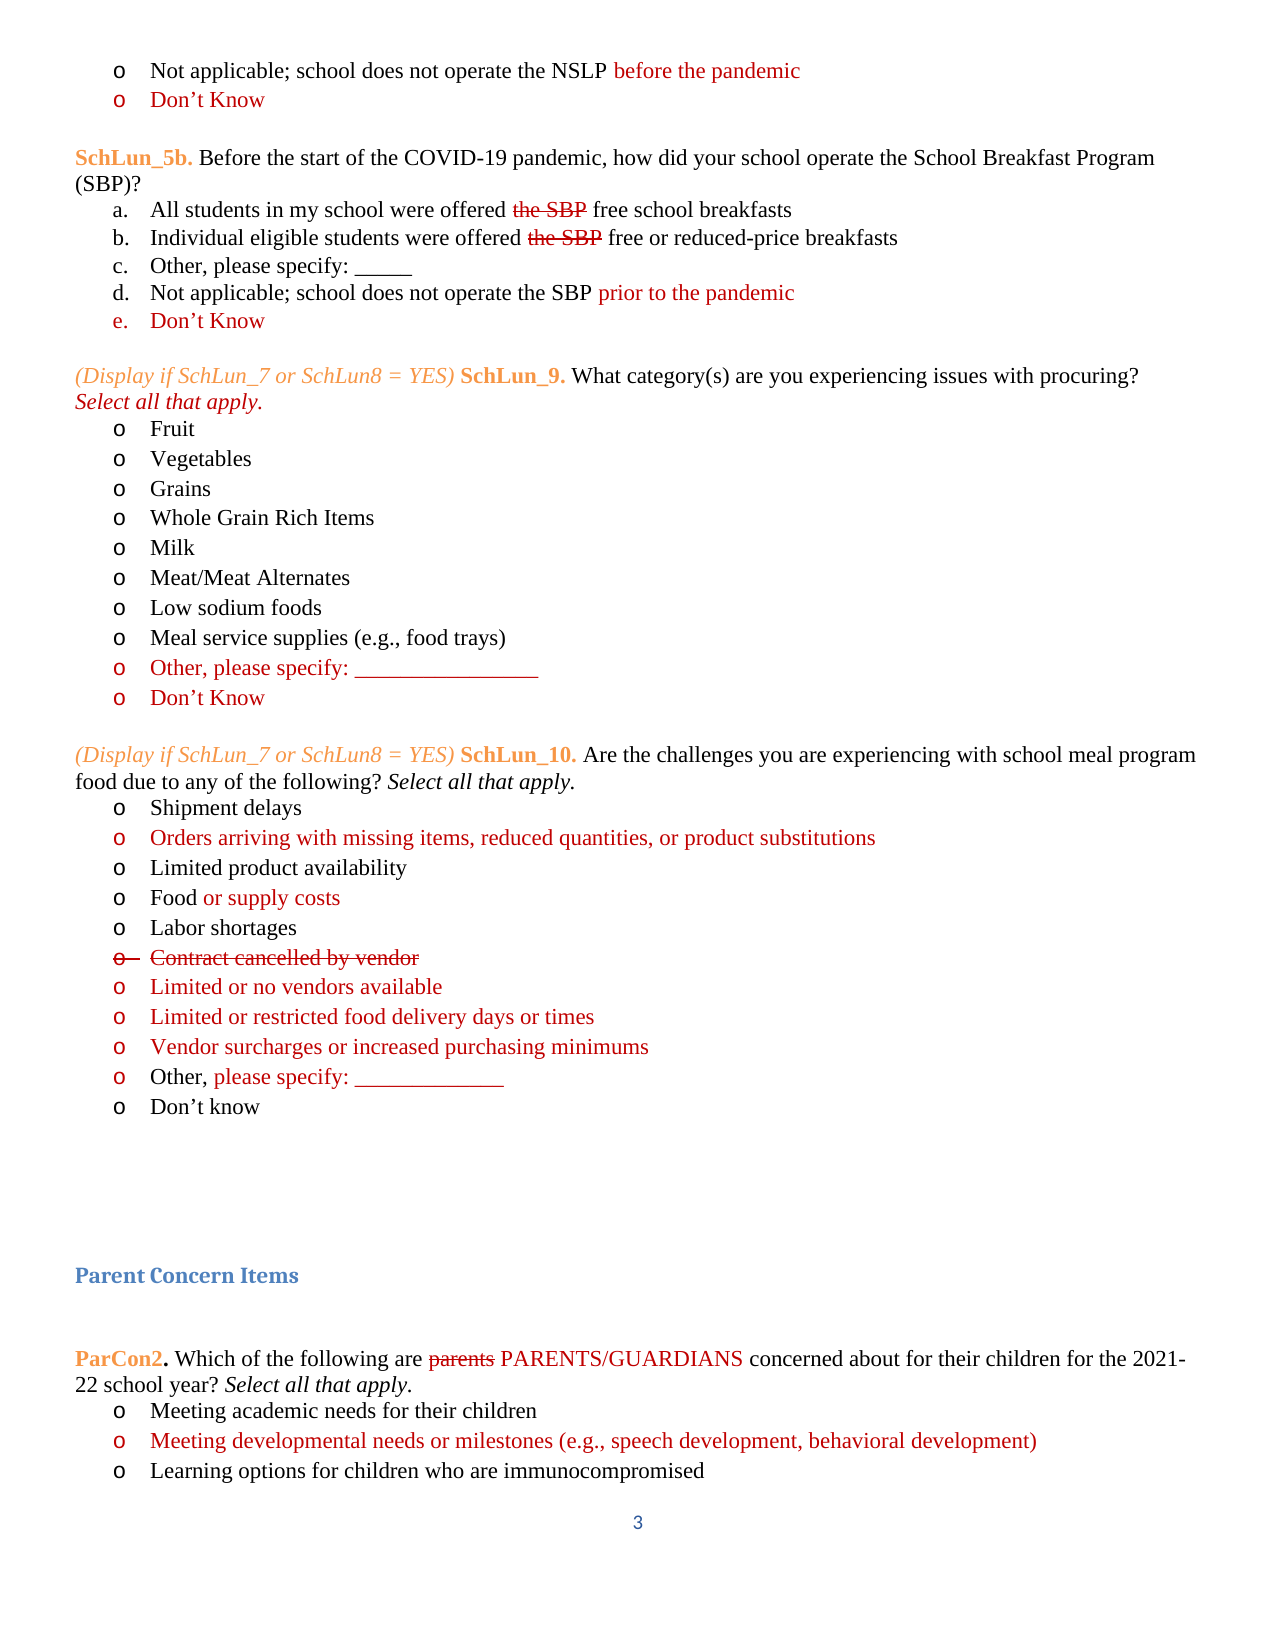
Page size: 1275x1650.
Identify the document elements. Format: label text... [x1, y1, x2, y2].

list Meeting academic needs for their children [112, 1397, 1200, 1426]
list Other, please specify: _____________ [112, 1063, 1200, 1091]
list Individual eligible students were offered the SBP free or reduced-price breakfasts [112, 224, 1200, 250]
list Not applicable; school does not operate the SBP prior to the pandemic [112, 279, 1200, 306]
list Contract cancelled by vendor [112, 943, 1200, 972]
list Limited product availability [112, 854, 1200, 882]
list Labor shortages [112, 914, 1200, 942]
list Don’t Know [112, 87, 1200, 115]
list Low sodium foods [112, 594, 1200, 622]
list Limited or restricted food delivery days or times [112, 1003, 1200, 1032]
list Food or supply costs [112, 884, 1200, 912]
list Limited or no vendors available [112, 973, 1200, 1002]
list Grains [112, 474, 1200, 503]
list Orders arriving with missing items, reduced quantities, or product substitutions [112, 824, 1200, 852]
text (Display if SchLun_7 or SchLun8 = YES) SchLun_10. Are the challenges you are experiencing with school meal program food due to any of the following? Select all that apply. [75, 741, 1200, 794]
list Other, please specify: _____ [112, 252, 1200, 278]
list Shipment delays [112, 794, 1200, 822]
list Whole Grain Rich Items [112, 504, 1200, 533]
text SchLun_5b. Before the start of the COVID-19 pandemic, how did your school operate the School Breakfast Program (SBP)? [75, 144, 1200, 196]
list Don’t Know [112, 684, 1200, 712]
list Vegetables [112, 445, 1200, 473]
text ParCon2. Which of the following are parents PARENTS/GUARDIANS concerned about for their children for the 2021-22 school year? Select all that apply. [75, 1345, 1200, 1397]
list Don’t Know [112, 307, 1200, 333]
list Don’t know [112, 1093, 1200, 1121]
subtitle Parent Concern Items [75, 1262, 1200, 1289]
list Meeting developmental needs or milestones (e.g., speech development, behavioral development) [112, 1427, 1200, 1456]
list Meat/Meat Alternates [112, 564, 1200, 592]
list Vendor surcharges or increased purchasing minimums [112, 1033, 1200, 1061]
list Meal service supplies (e.g., food trays) [112, 624, 1200, 652]
list Learning options for children who are immunocompromised [112, 1457, 1200, 1485]
list Other, please specify: ________________ [112, 654, 1200, 682]
list Milk [112, 534, 1200, 563]
list Fruit [112, 415, 1200, 443]
list Not applicable; school does not operate the NSLP before the pandemic [112, 57, 1200, 85]
text (Display if SchLun_7 or SchLun8 = YES) SchLun_9. What category(s) are you experiencing issues with procuring? Select all that apply. [75, 362, 1200, 415]
list All students in my school were offered the SBP free school breakfasts [112, 196, 1200, 223]
